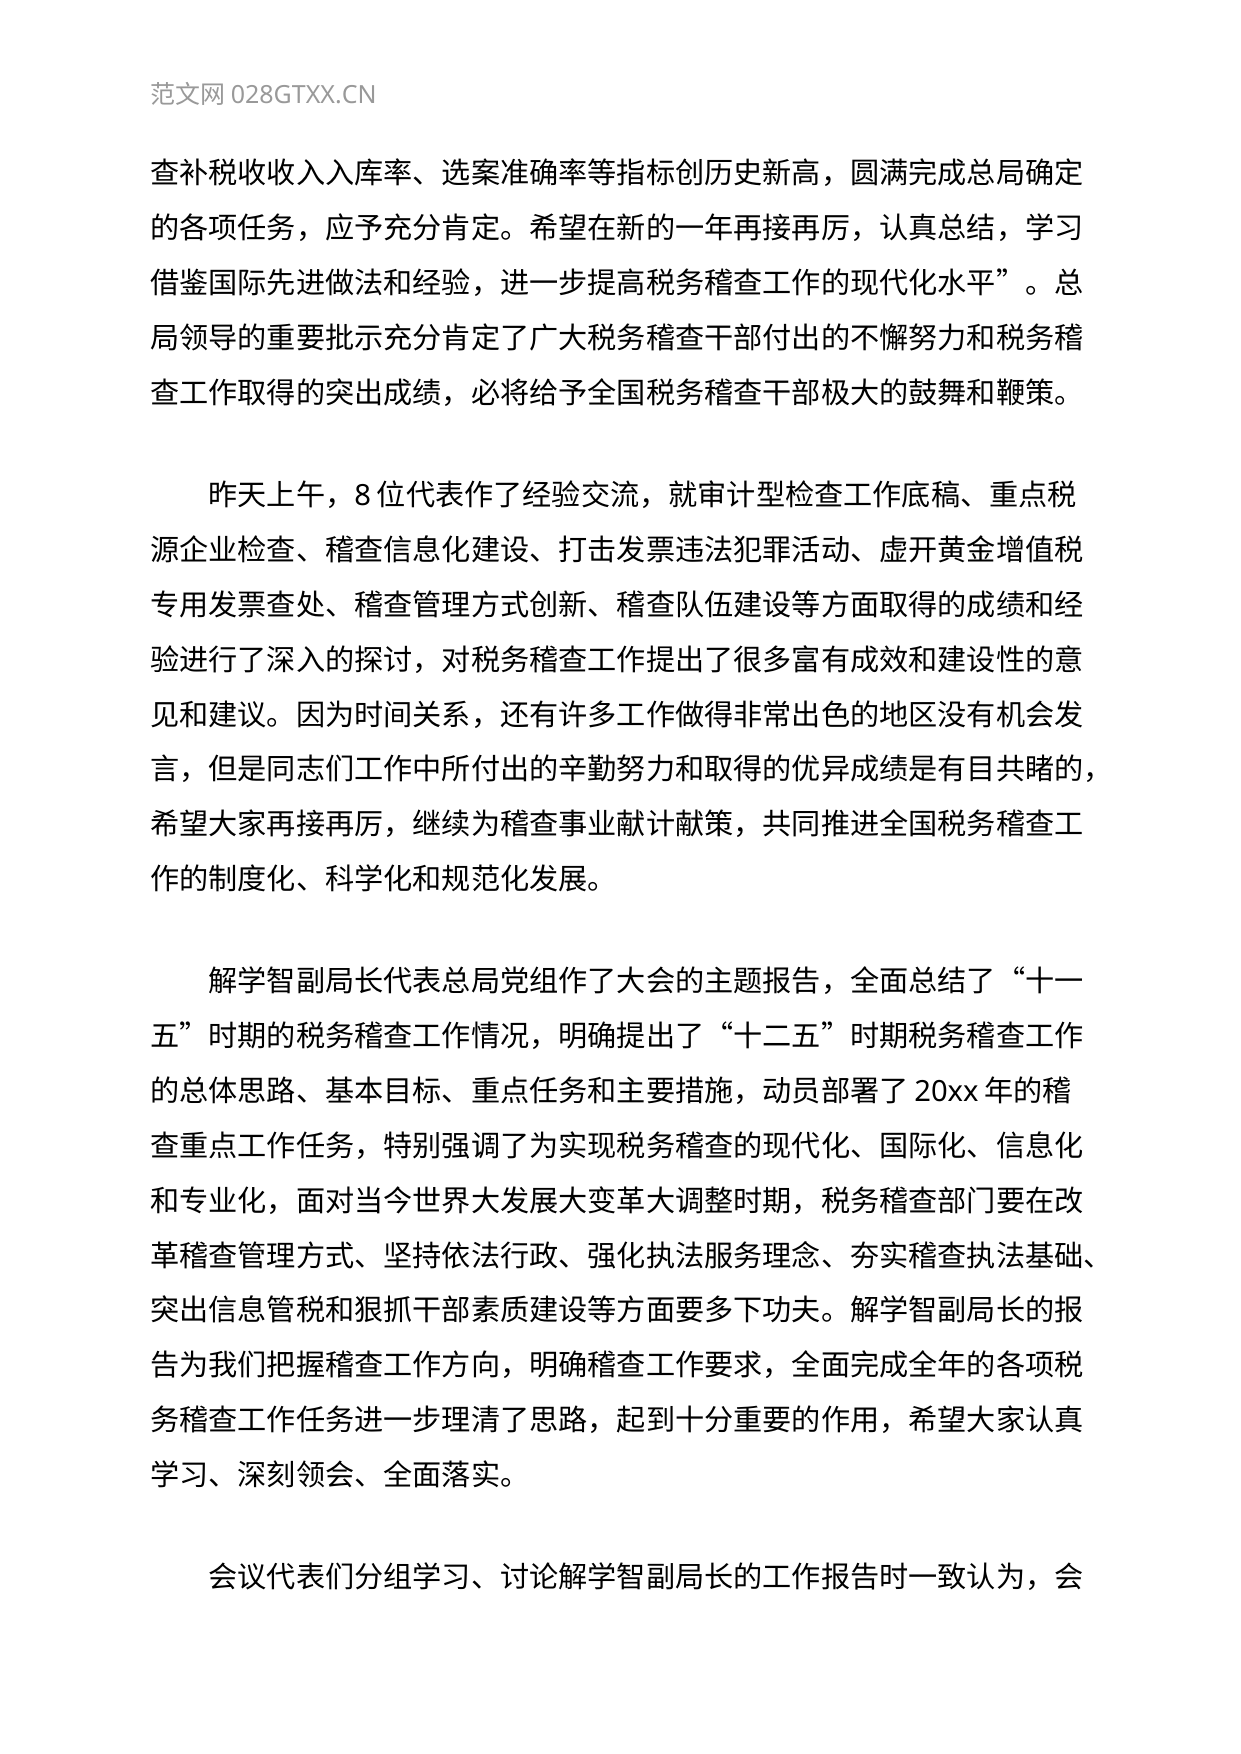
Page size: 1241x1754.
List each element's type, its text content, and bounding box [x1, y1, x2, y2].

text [150, 1553, 1090, 1596]
text 解学智副局长代表总局党组作了大会的主题报告，全面总结了“十一五”时期的税务稽查工作情况，明确提出了“十二五”时期税务稽查工作的总体思路、基本目标、重点任务和主要措施，动员部署了20xx年的稽查重点工作任务，特别强调了为实现税务稽查的现代化、国际化、信息化和专业化，面对当今世界大发展大变革大调整时期，税务稽查部门要在改革稽查管理方式、坚持依法行政、强化执法服务理念、夯实稽查执法基础、突出信息管税和狠抓干部素质建设等方面要多下功夫。解学智副局长的报告为我们把握稽查工作方向，明确稽查工作要求，全面完成全年的各项税务稽查工作任务进一步理清了思路，起到十分重要的作用，希望大家认真学习、深刻领会、全面落实。 [150, 957, 1090, 1494]
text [150, 150, 1090, 412]
text 昨天上午，8位代表作了经验交流，就审计型检查工作底稿、重点税源企业检查、稽查信息化建设、打击发票违法犯罪活动、虚开黄金增值税专用发票查处、稽查管理方式创新、稽查队伍建设等方面取得的成绩和经验进行了深入的探讨，对税务稽查工作提出了很多富有成效和建设性的意见和建议。因为时间关系，还有许多工作做得非常出色的地区没有机会发言，但是同志们工作中所付出的辛勤努力和取得的优异成绩是有目共睹的，希望大家再接再厉，继续为稽查事业献计献策，共同推进全国税务稽查工作的制度化、科学化和规范化发展。 [150, 471, 1090, 898]
